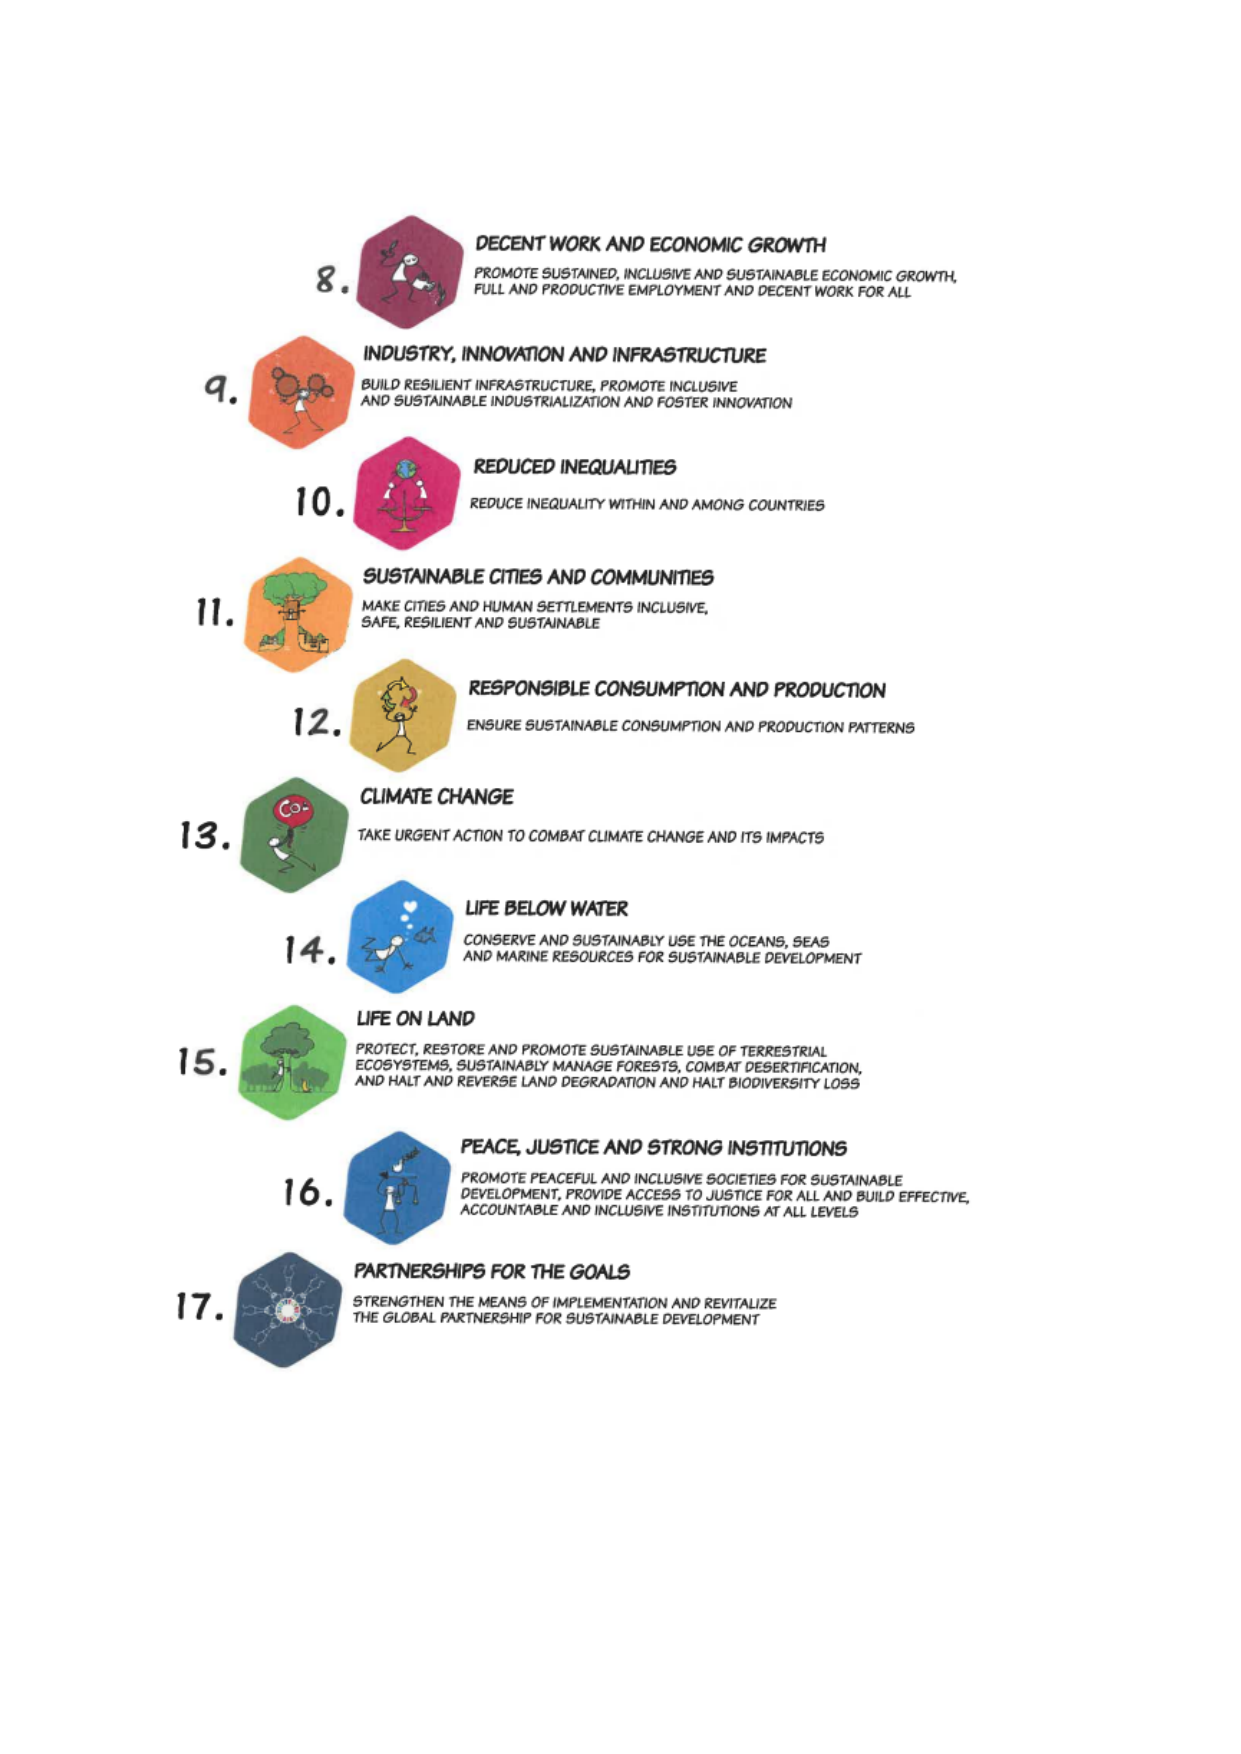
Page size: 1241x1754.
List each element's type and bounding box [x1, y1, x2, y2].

picture [118, 162, 1015, 1389]
